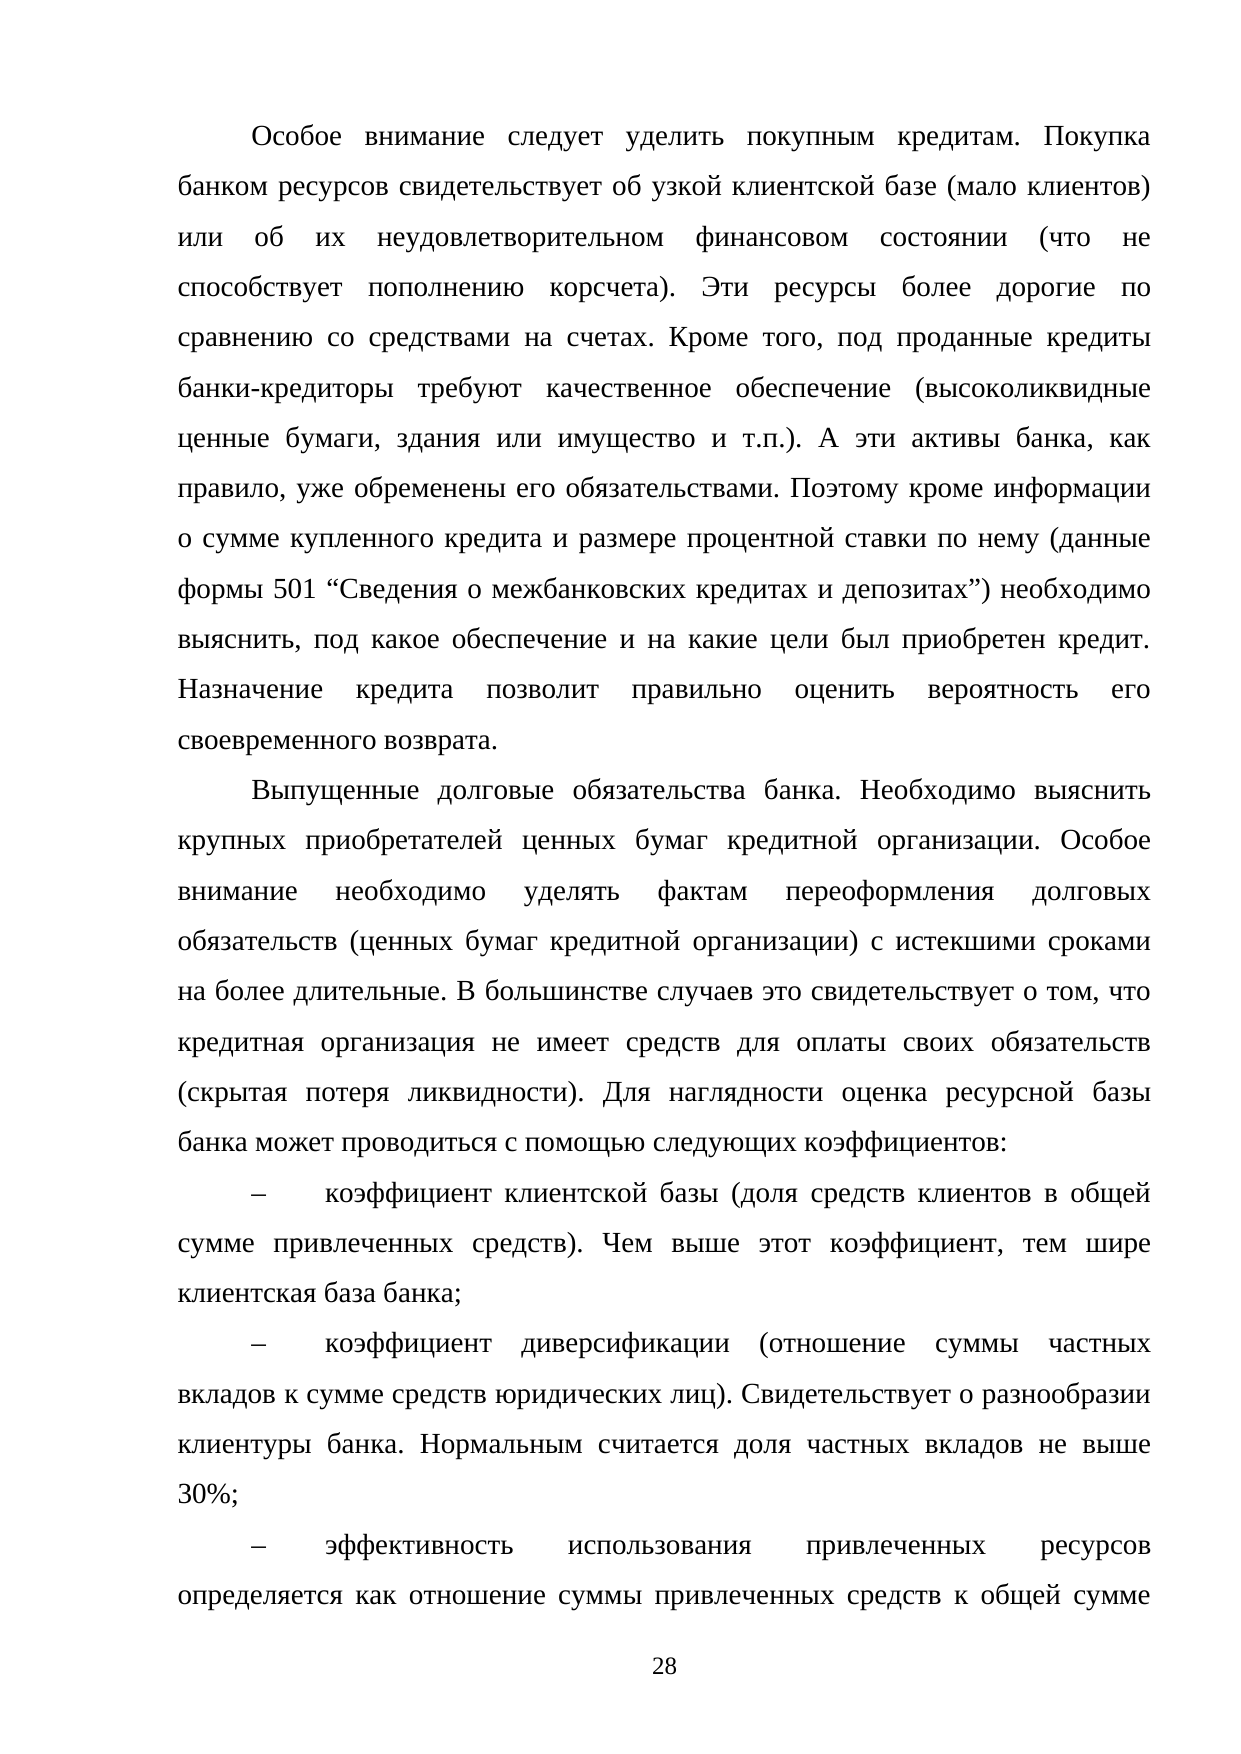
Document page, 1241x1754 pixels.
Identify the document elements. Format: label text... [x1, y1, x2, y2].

list коэффициент клиентской базы (доля средств клиентов в общей сумме привлеченных средств). Чем выше этот коэффициент, тем шире клиентская база банка; [177, 1175, 1152, 1309]
text Особое внимание следует уделить покупным кредитам. Покупка банком ресурсов свидетельствует об узкой клиентской базе (мало клиентов) или об их неудовлетворительном финансовом состоянии (что не способствует пополнению корсчета). Эти ресурсы более дорогие по сравнению со средствами на счетах. Кроме того, под проданные кредиты банки-кредиторы требуют качественное обеспечение (высоколиквидные ценные бумаги, здания или имущество и т.п.). А эти активы банка, как правило, уже обременены его обязательствами. Поэтому кроме информации о сумме купленного кредита и размере процентной ставки по нему (данные формы 501 “Сведения о межбанковских кредитах и депозитах”) необходимо выяснить, под какое обеспечение и на какие цели был приобретен кредит. Назначение кредита позволит правильно оценить вероятность его своевременного возврата. [177, 118, 1152, 755]
text Выпущенные долговые обязательства банка. Необходимо выяснить крупных приобретателей ценных бумаг кредитной организации. Особое внимание необходимо уделять фактам переоформления долговых обязательств (ценных бумаг кредитной организации) с истекшими сроками на более длительные. В большинстве случаев это свидетельствует о том, что кредитная организация не имеет средств для оплаты своих обязательств (скрытая потеря ликвидности). Для наглядности оценка ресурсной базы банка может проводиться с помощью следующих коэффициентов: [177, 772, 1152, 1158]
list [177, 1527, 1152, 1611]
list коэффициент диверсификации (отношение суммы частных вкладов к сумме средств юридических лиц). Свидетельствует о разнообразии клиентуры банка. Нормальным считается доля частных вкладов не выше 30%; [177, 1326, 1152, 1510]
